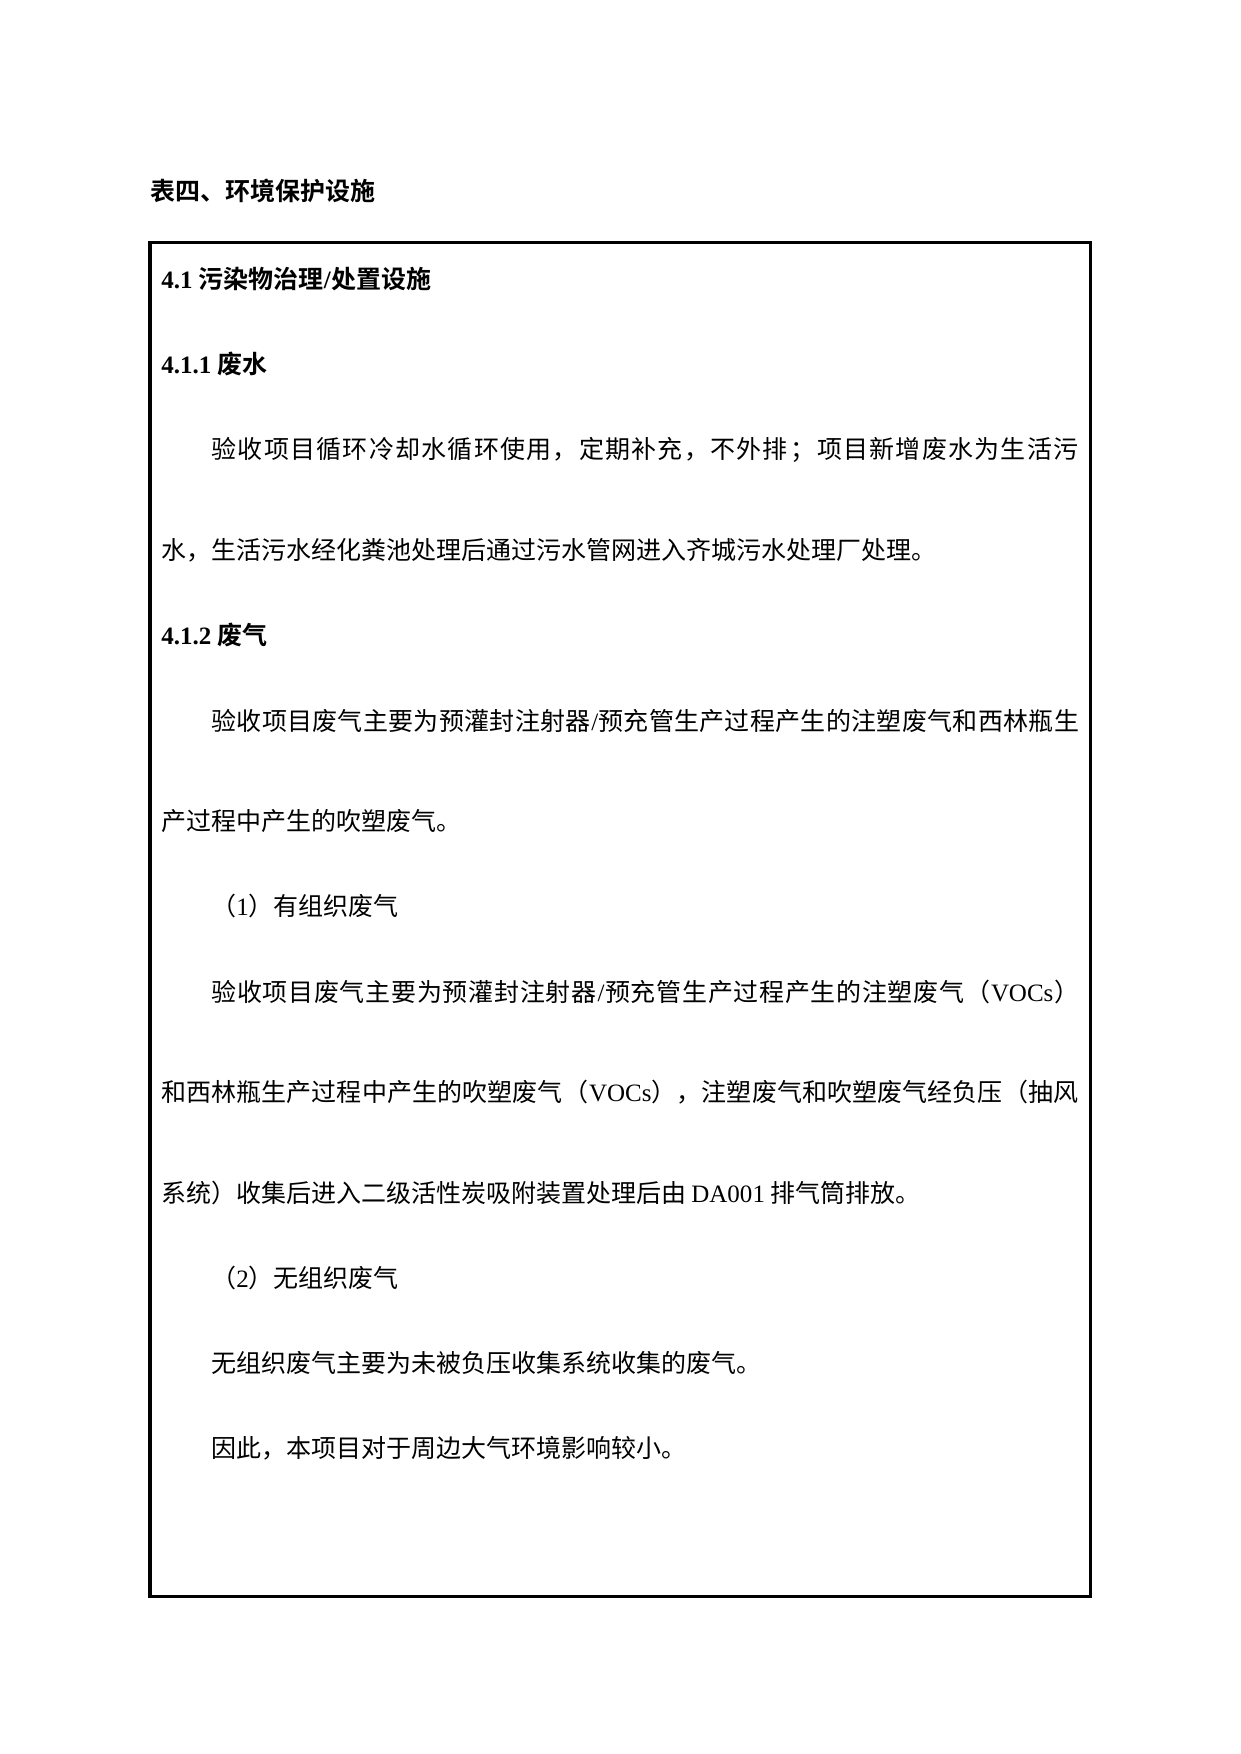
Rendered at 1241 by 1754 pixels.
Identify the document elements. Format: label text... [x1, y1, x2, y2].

text 表四、环境保护设施 [150, 156, 1090, 223]
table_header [152, 244, 1089, 1595]
